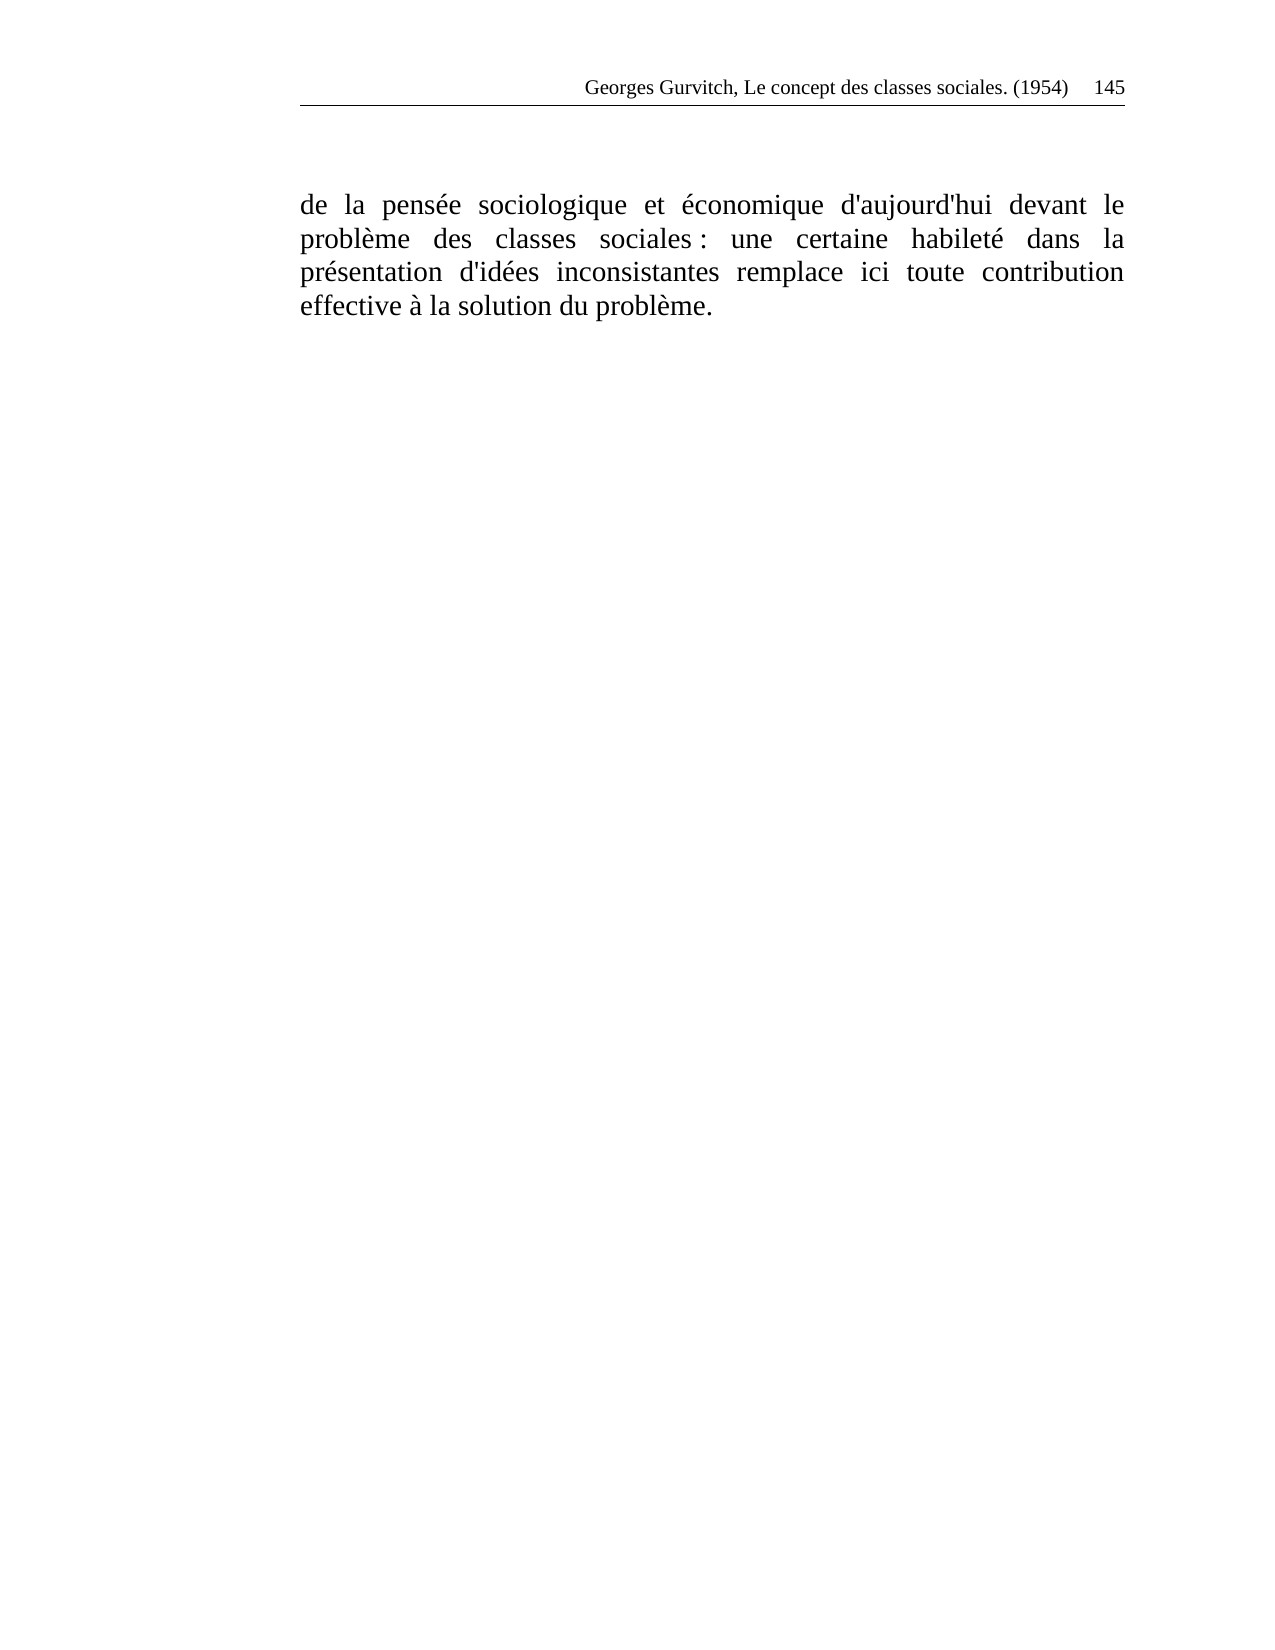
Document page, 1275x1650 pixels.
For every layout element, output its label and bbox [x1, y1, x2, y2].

text [300, 187, 1125, 322]
